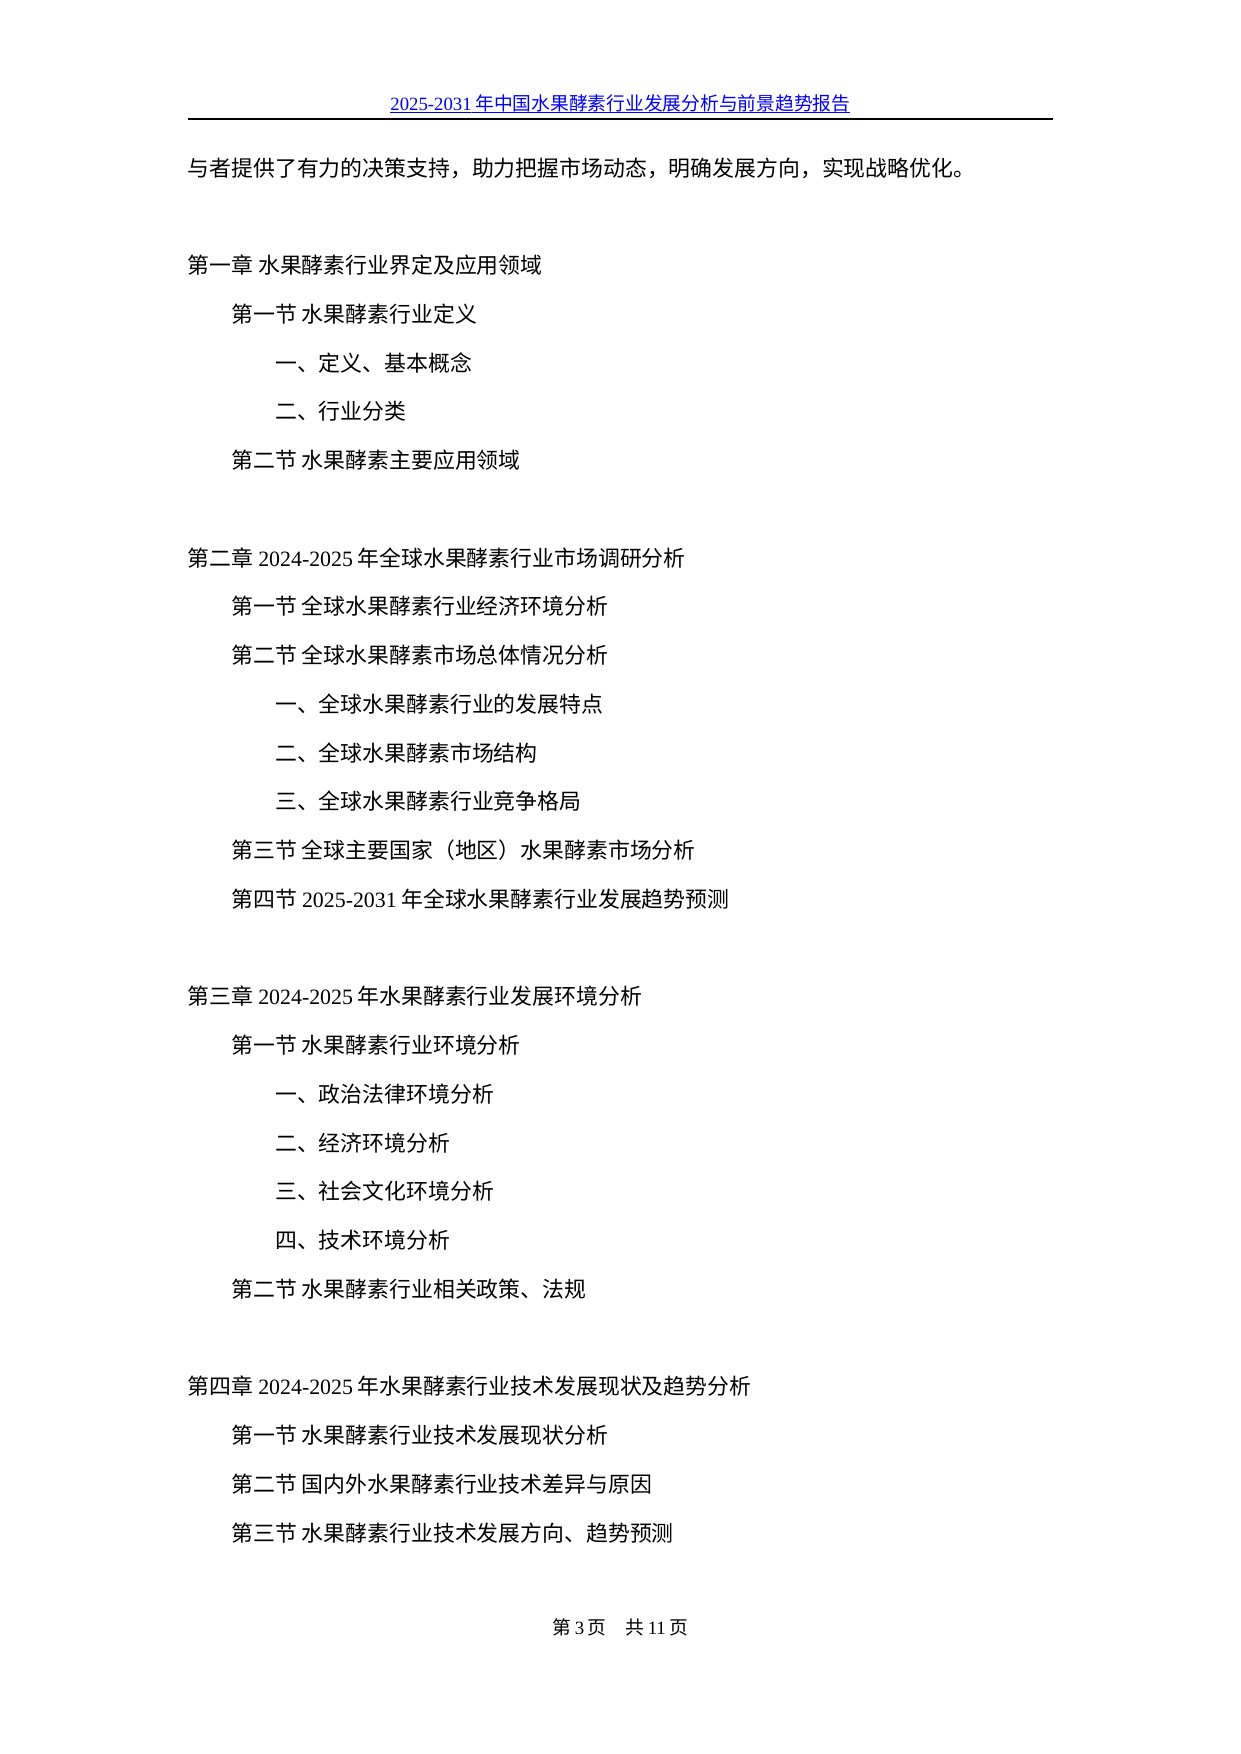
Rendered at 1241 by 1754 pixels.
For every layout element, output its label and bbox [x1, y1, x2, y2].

text [187, 150, 1053, 1548]
